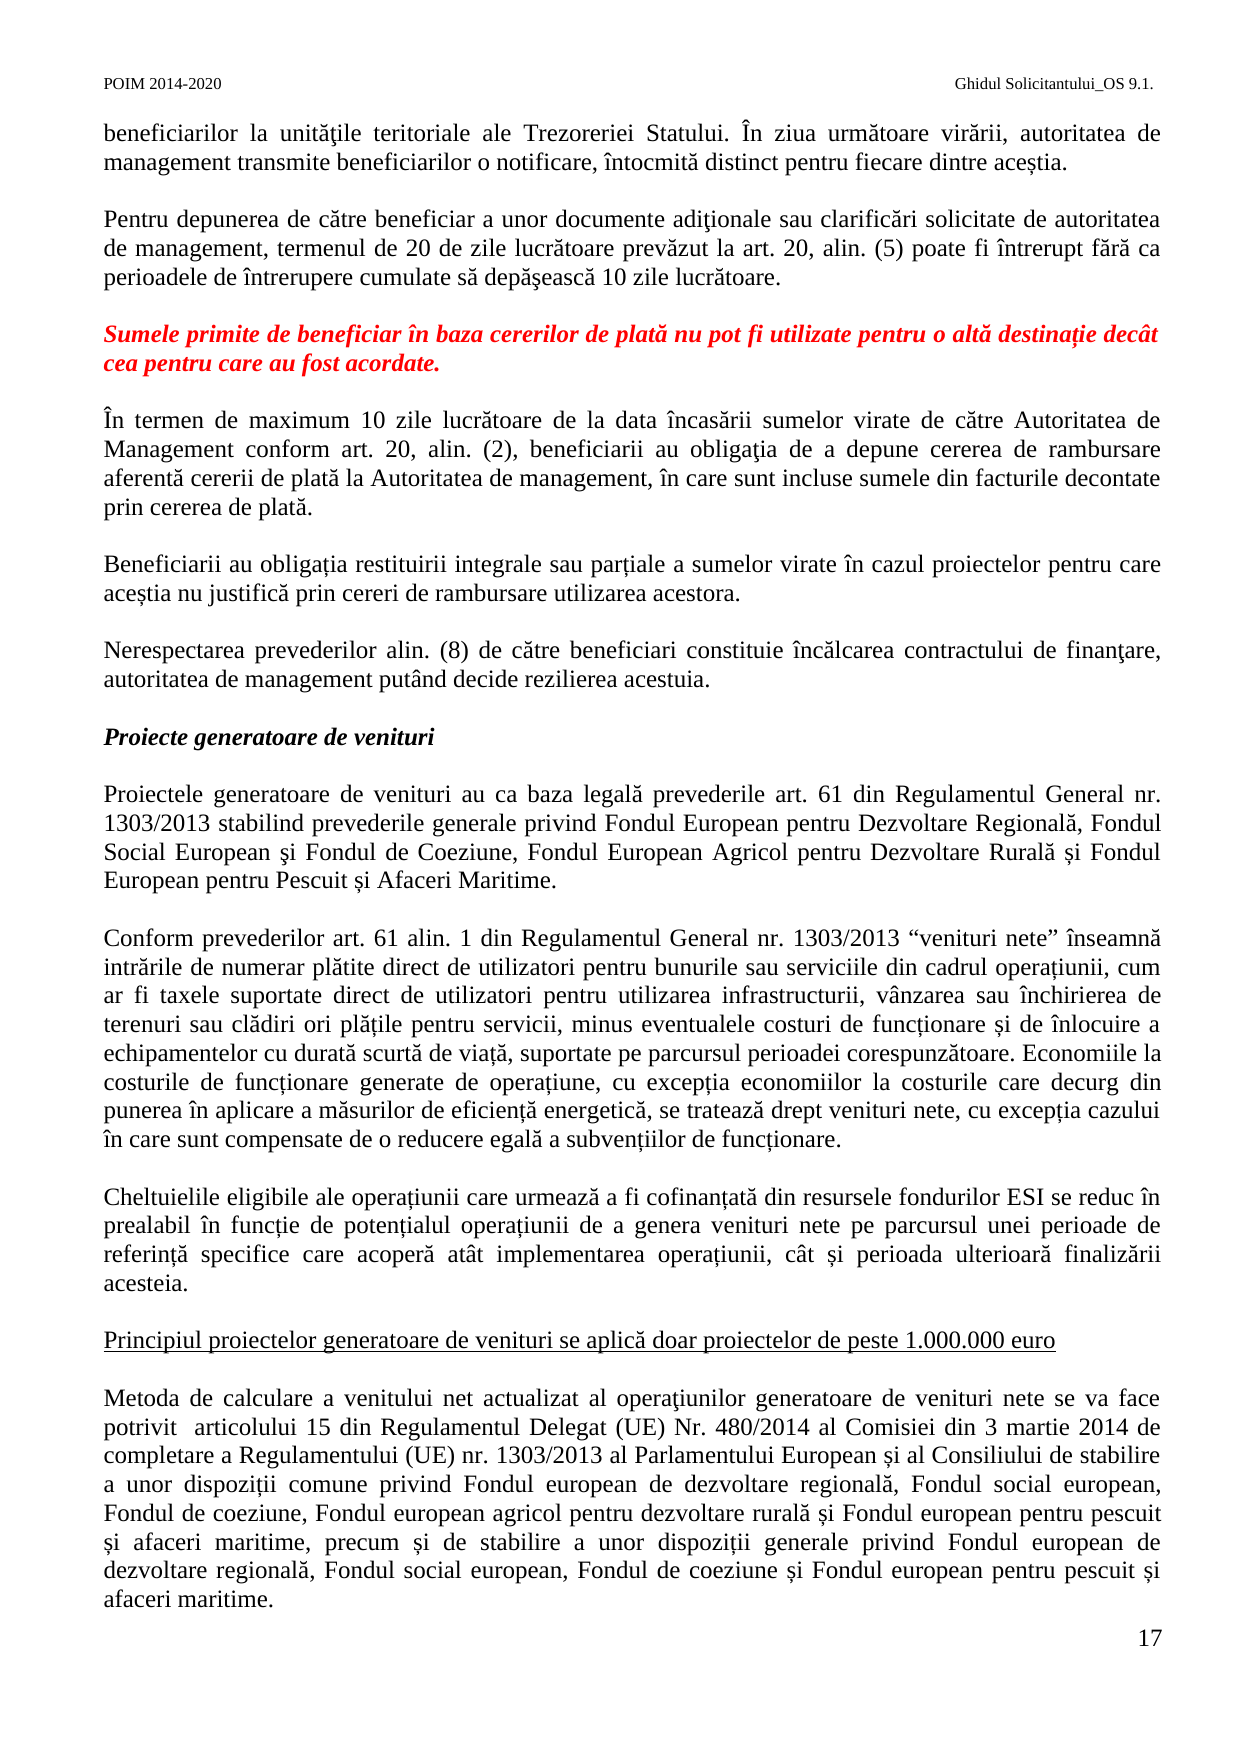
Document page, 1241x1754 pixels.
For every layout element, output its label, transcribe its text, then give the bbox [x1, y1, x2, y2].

text Cheltuielile eligibile ale operațiunii care urmează a fi cofinanțată din resursele fondurilor ESI se reduc în prealabil în funcție de potențialul operațiunii de a genera venituri nete pe parcursul unei perioade de referință specifice care acoperă atât implementarea operațiunii, cât și perioada ulterioară finalizării acesteia. [103, 1182, 1162, 1297]
text Metoda de calculare a venitului net actualizat al operaţiunilor generatoare de venituri nete se va face potrivit articolului 15 din Regulamentul Delegat (UE) Nr. 480/2014 al Comisiei din 3 martie 2014 de completare a Regulamentului (UE) nr. 1303/2013 al Parlamentului European și al Consiliului de stabilire a unor dispoziții comune privind Fondul european de dezvoltare regională, Fondul social european, Fondul de coeziune, Fondul european agricol pentru dezvoltare rurală și Fondul european pentru pescuit și afaceri maritime, precum și de stabilire a unor dispoziții generale privind Fondul european de dezvoltare regională, Fondul social european, Fondul de coeziune și Fondul european pentru pescuit și afaceri maritime. [103, 1383, 1162, 1613]
text Principiul proiectelor generatoare de venituri se aplică doar proiectelor de peste 1.000.000 euro [103, 1326, 1162, 1354]
text Pentru depunerea de către beneficiar a unor documente adiţionale sau clarificări solicitate de autoritatea de management, termenul de 20 de zile lucrătoare prevăzut la art. 20, alin. (5) poate fi întrerupt fără ca perioadele de întrerupere cumulate să depăşească 10 zile lucrătoare. [103, 204, 1162, 291]
text Proiecte generatoare de venituri [103, 722, 1162, 751]
text Sumele primite de beneficiar în baza cererilor de plată nu pot fi utilizate pentru o altă destinație decât cea pentru care au fost acordate. [103, 319, 1162, 377]
text Nerespectarea prevederilor alin. (8) de către beneficiari constituie încălcarea contractului de finanţare, autoritatea de management putând decide rezilierea acestuia. [103, 636, 1162, 693]
text Conform prevederilor art. 61 alin. 1 din Regulamentul General nr. 1303/2013 “venituri nete” înseamnă intrările de numerar plătite direct de utilizatori pentru bunurile sau serviciile din cadrul operațiunii, cum ar fi taxele suportate direct de utilizatori pentru utilizarea infrastructurii, vânzarea sau închirierea de terenuri sau clădiri ori plățile pentru servicii, minus eventualele costuri de funcționare și de înlocuire a echipamentelor cu durată scurtă de viață, suportate pe parcursul perioadei corespunzătoare. Economiile la costurile de funcționare generate de operațiune, cu excepția economiilor la costurile care decurg din punerea în aplicare a măsurilor de eficiență energetică, se tratează drept venituri nete, cu excepția cazului în care sunt compensate de o reducere egală a subvențiilor de funcționare. [103, 923, 1162, 1153]
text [103, 118, 1162, 176]
text Proiectele generatoare de venituri au ca baza legală prevederile art. 61 din Regulamentul General nr. 1303/2013 stabilind prevederile generale privind Fondul European pentru Dezvoltare Regională, Fondul Social European şi Fondul de Coeziune, Fondul European Agricol pentru Dezvoltare Rurală și Fondul European pentru Pescuit și Afaceri Maritime. [103, 779, 1162, 894]
text În termen de maximum 10 zile lucrătoare de la data încasării sumelor virate de către Autoritatea de Management conform art. 20, alin. (2), beneficiarii au obligaţia de a depune cererea de rambursare aferentă cererii de plată la Autoritatea de management, în care sunt incluse sumele din facturile decontate prin cererea de plată. [103, 406, 1162, 521]
text Beneficiarii au obligația restituirii integrale sau parțiale a sumelor virate în cazul proiectelor pentru care aceștia nu justifică prin cereri de rambursare utilizarea acestora. [103, 549, 1162, 607]
